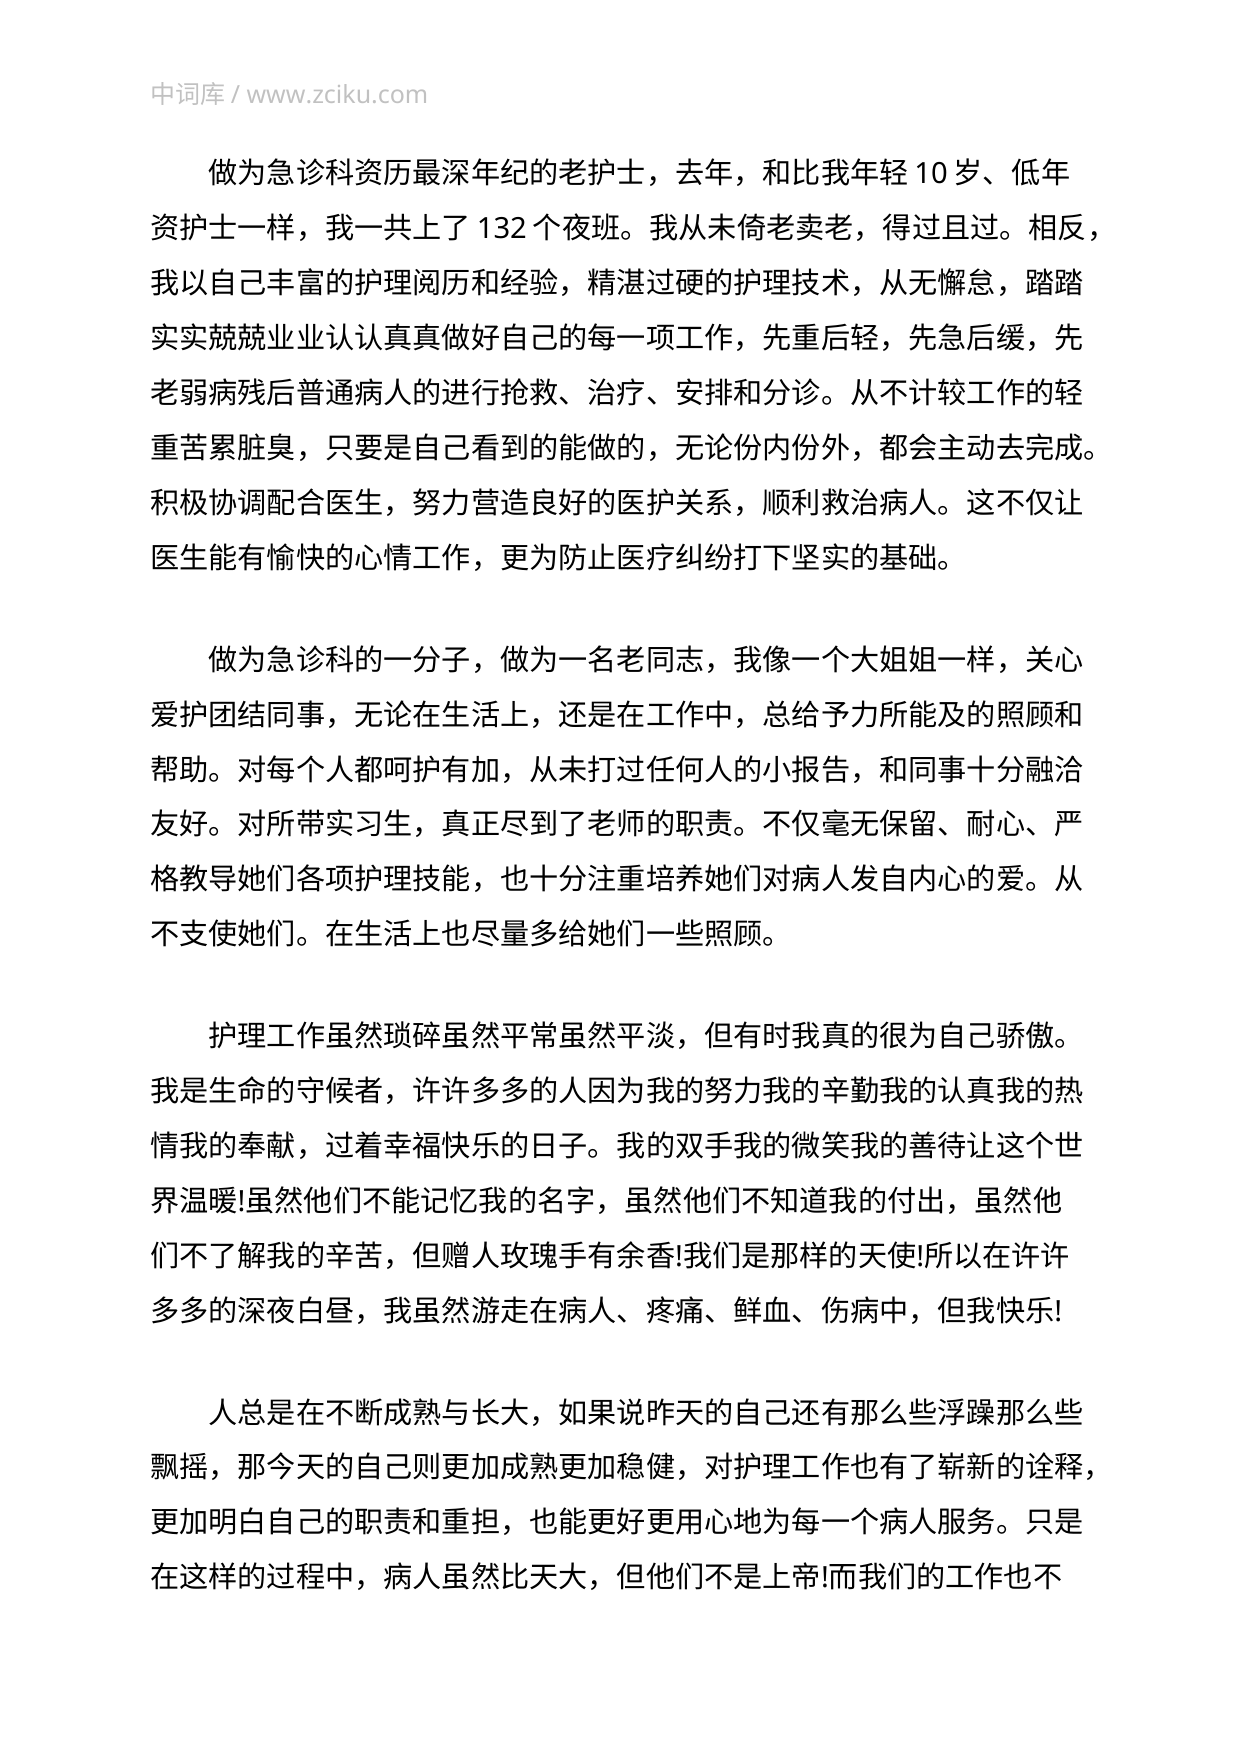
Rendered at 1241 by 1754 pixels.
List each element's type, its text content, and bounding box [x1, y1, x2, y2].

text 做为急诊科资历最深年纪的老护士，去年，和比我年轻10岁、低年资护士一样，我一共上了132个夜班。我从未倚老卖老，得过且过。相反，我以自己丰富的护理阅历和经验，精湛过硬的护理技术，从无懈怠，踏踏实实兢兢业业认认真真做好自己的每一项工作，先重后轻，先急后缓，先老弱病残后普通病人的进行抢救、治疗、安排和分诊。从不计较工作的轻重苦累脏臭，只要是自己看到的能做的，无论份内份外，都会主动去完成。积极协调配合医生，努力营造良好的医护关系，顺利救治病人。这不仅让医生能有愉快的心情工作，更为防止医疗纠纷打下坚实的基础。 [150, 150, 1090, 577]
text 护理工作虽然琐碎虽然平常虽然平淡，但有时我真的很为自己骄傲。我是生命的守候者，许许多多的人因为我的努力我的辛勤我的认真我的热情我的奉献，过着幸福快乐的日子。我的双手我的微笑我的善待让这个世界温暖!虽然他们不能记忆我的名字，虽然他们不知道我的付出，虽然他们不了解我的辛苦，但赠人玫瑰手有余香!我们是那样的天使!所以在许许多多的深夜白昼，我虽然游走在病人、疼痛、鲜血、伤病中，但我快乐! [150, 1012, 1090, 1329]
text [150, 1389, 1090, 1596]
text 做为急诊科的一分子，做为一名老同志，我像一个大姐姐一样，关心爱护团结同事，无论在生活上，还是在工作中，总给予力所能及的照顾和帮助。对每个人都呵护有加，从未打过任何人的小报告，和同事十分融洽友好。对所带实习生，真正尽到了老师的职责。不仅毫无保留、耐心、严格教导她们各项护理技能，也十分注重培养她们对病人发自内心的爱。从不支使她们。在生活上也尽量多给她们一些照顾。 [150, 636, 1090, 953]
